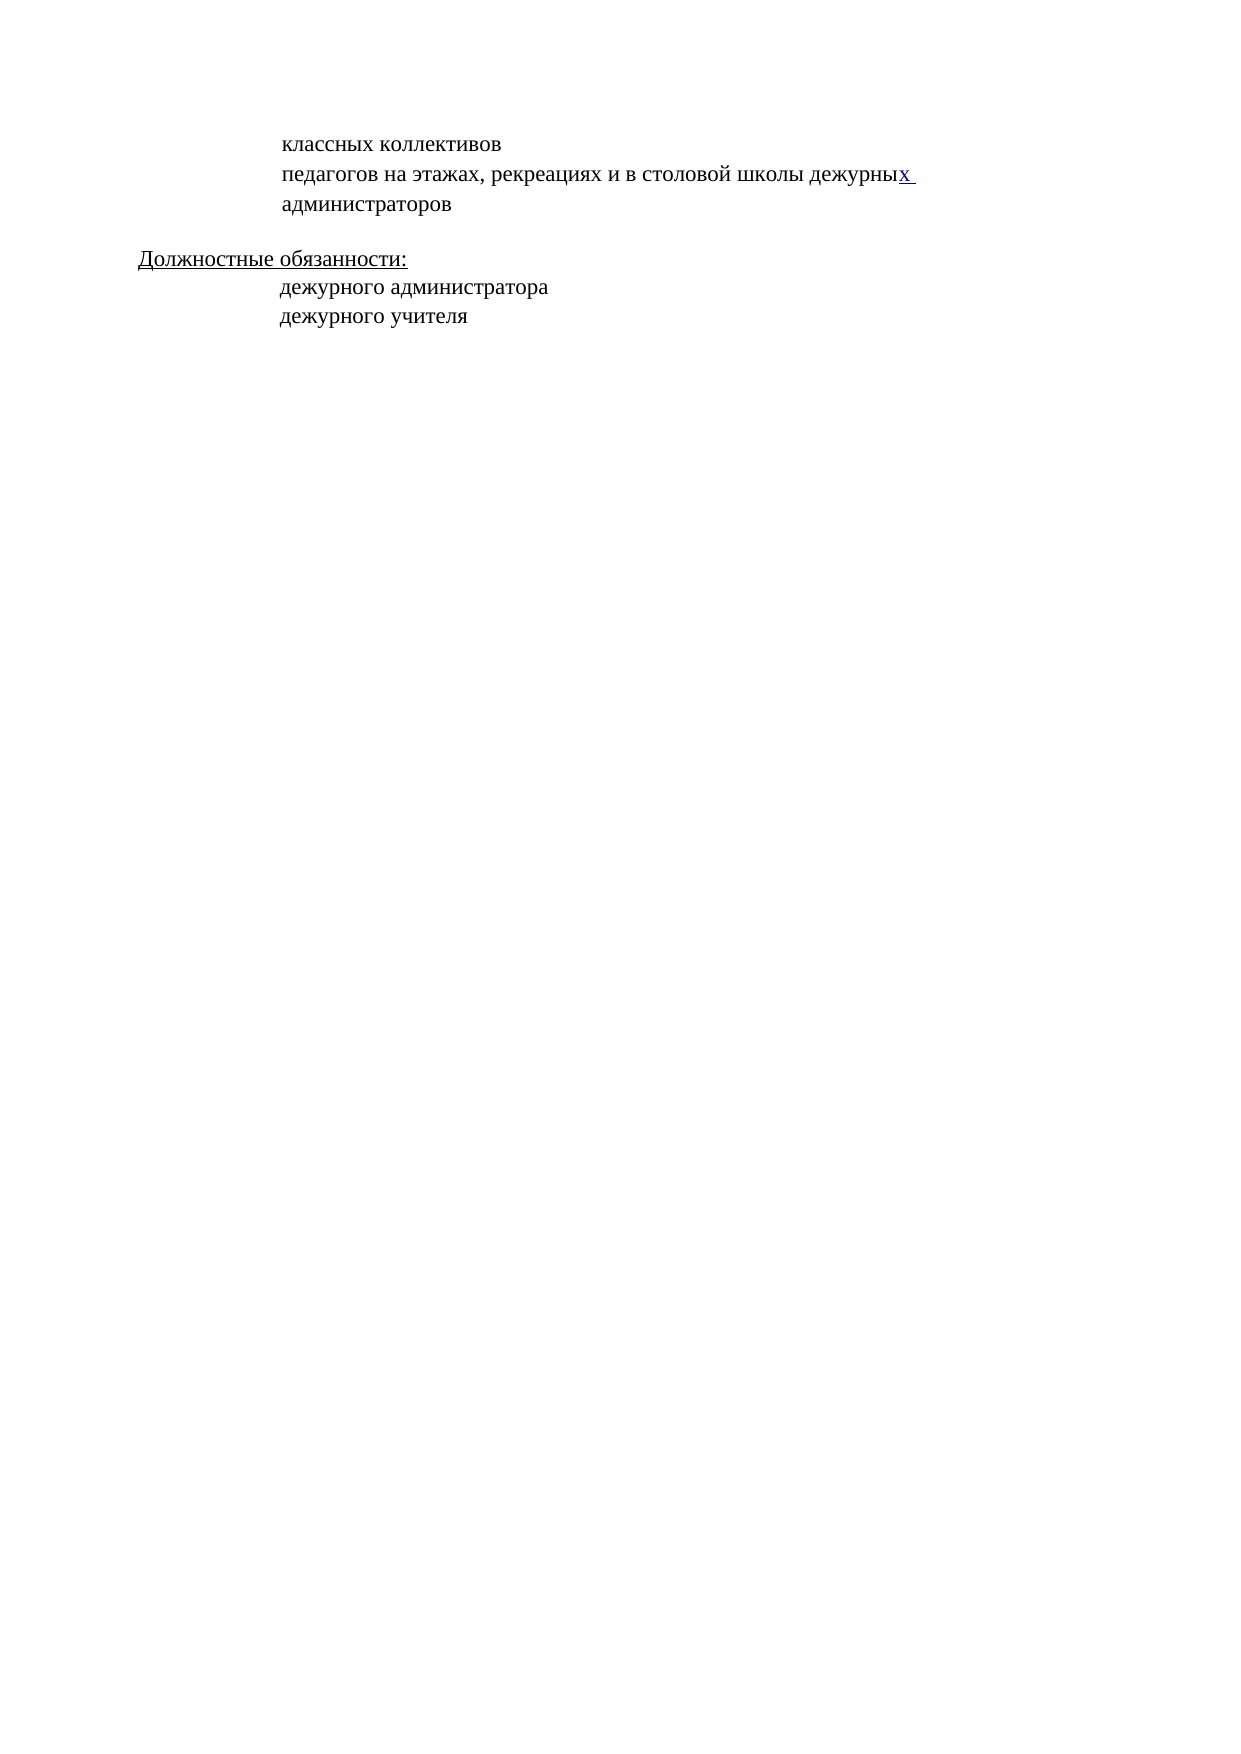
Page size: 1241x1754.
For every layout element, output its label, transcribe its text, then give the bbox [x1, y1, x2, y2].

text педагогов на этажах, рекреациях и в столовой школы дежурных администраторов [282, 157, 1052, 217]
text классных коллективов [282, 127, 1110, 157]
text Должностные обязанности: [138, 248, 1110, 271]
text дежурного администратора дежурного учителя [279, 271, 558, 329]
